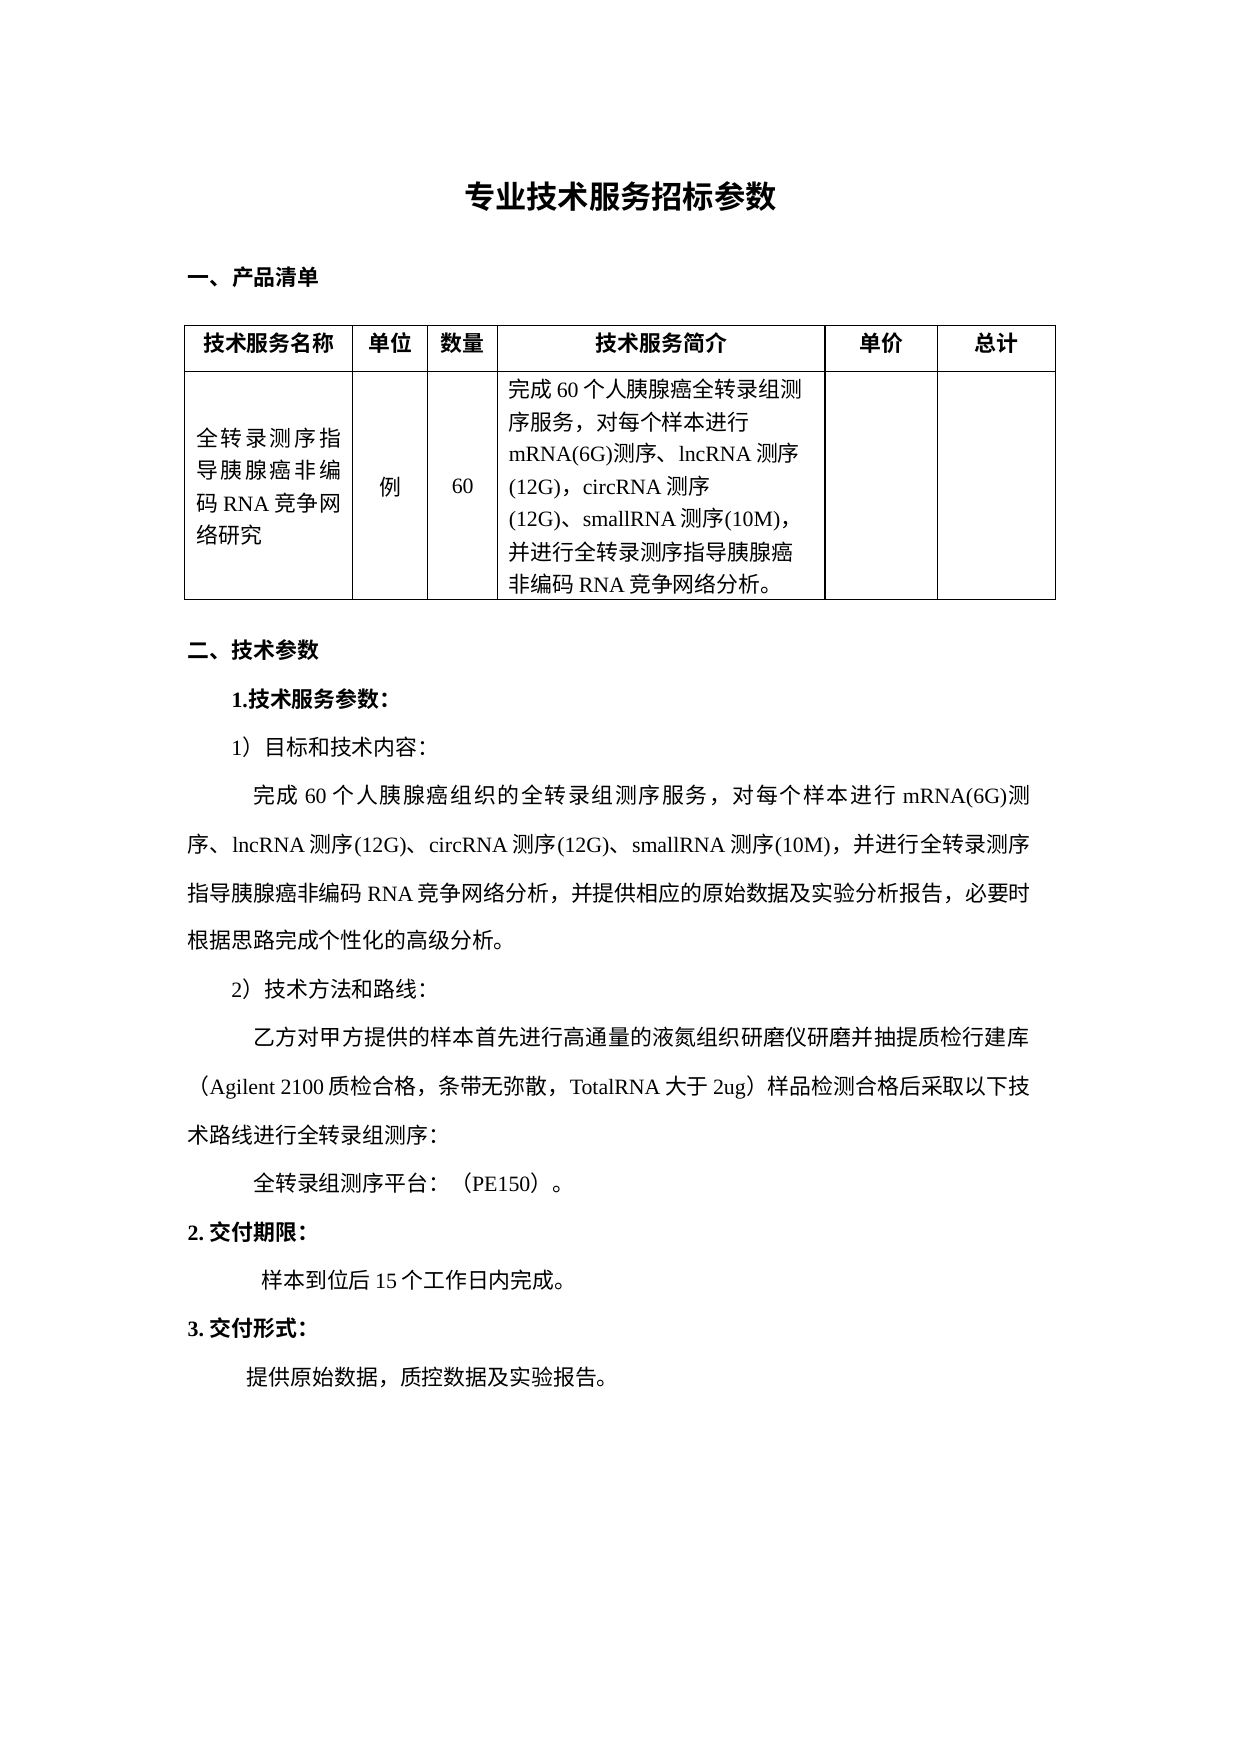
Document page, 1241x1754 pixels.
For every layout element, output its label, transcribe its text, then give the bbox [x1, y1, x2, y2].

list 交付形式： [187, 1311, 1053, 1343]
list 交付期限： [187, 1214, 1053, 1247]
table_cell 全转录测序指导胰腺癌非编码RNA竞争网络研究 [185, 372, 352, 599]
list 产品清单 [187, 259, 1053, 292]
table_header 单位 [353, 326, 427, 371]
table_cell 完成60个人胰腺癌全转录组测序服务，对每个样本进行mRNA(6G)测序、lncRNA测序(12G)，circRNA测序(12G)、smallRNA测序(10M)，并进行全转录测序指导胰腺癌非编码RNA竞争网络分析。 [498, 372, 824, 599]
text 专业技术服务招标参数 [187, 162, 1053, 227]
text 1.技术服务参数： [187, 681, 1053, 714]
table_cell 例 [353, 372, 427, 599]
text 完成60个人胰腺癌组织的全转录组测序服务，对每个样本进行mRNA(6G)测序、lncRNA测序(12G)、circRNA测序(12G)、smallRNA测序(10M)，并进行全转录测序指导胰腺癌非编码RNA竞争网络分析，并提供相应的原始数据及实验分析报告，必要时根据思路完成个性化的高级分析。 [187, 778, 1031, 957]
text 样本到位后15个工作日内完成。 [247, 1262, 1053, 1295]
table_header 单价 [826, 326, 937, 371]
text 乙方对甲方提供的样本首先进行高通量的液氮组织研磨仪研磨并抽提质检行建库（Agilent 2100质检合格，条带无弥散，TotalRNA大于2ug）样品检测合格后采取以下技术路线进行全转录组测序： [187, 1020, 1031, 1150]
text 2）技术方法和路线： [187, 972, 1031, 1004]
text 提供原始数据，质控数据及实验报告。 [247, 1359, 1053, 1392]
text 1）目标和技术内容： [231, 729, 1031, 762]
table_header 数量 [428, 326, 497, 371]
table_header 总计 [938, 326, 1055, 371]
table_cell 60 [428, 372, 497, 599]
table_header 技术服务简介 [498, 326, 824, 371]
text 全转录组测序平台：（PE150）。 [253, 1166, 1031, 1198]
text 二、技术参数 [187, 633, 1053, 665]
table_header 技术服务名称 [185, 326, 352, 371]
table_cell [826, 372, 937, 599]
table_cell [938, 372, 1055, 599]
